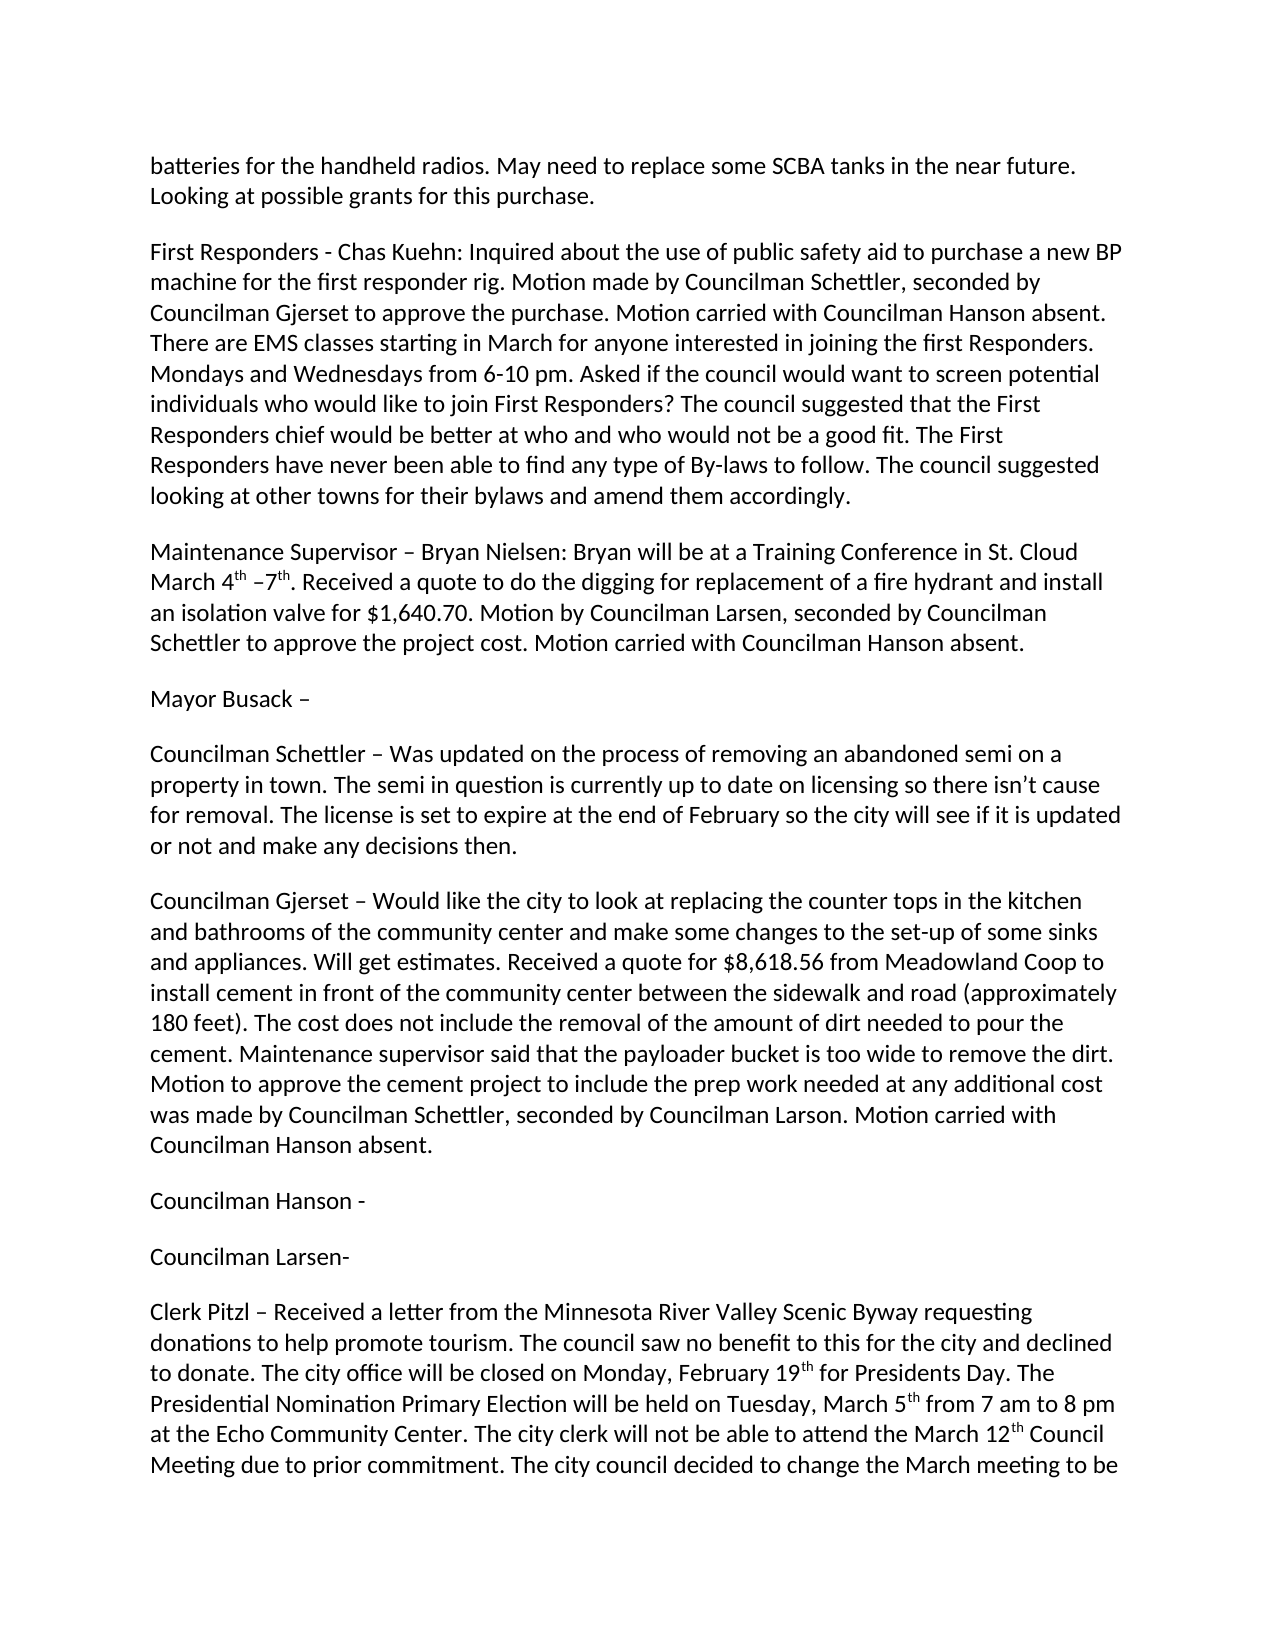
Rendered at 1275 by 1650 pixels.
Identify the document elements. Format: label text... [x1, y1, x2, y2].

text First Responders - Chas Kuehn: Inquired about the use of public safety aid to purchase a new BP machine for the first responder rig. Motion made by Councilman Schettler, seconded by Councilman Gjerset to approve the purchase. Motion carried with Councilman Hanson absent. There are EMS classes starting in March for anyone interested in joining the first Responders. Mondays and Wednesdays from 6-10 pm. Asked if the council would want to screen potential individuals who would like to join First Responders? The council suggested that the First Responders chief would be better at who and who would not be a good fit. The First Responders have never been able to find any type of By-laws to follow. The council suggested looking at other towns for their bylaws and amend them accordingly. [150, 236, 1125, 511]
text Mayor Busack – [150, 683, 1125, 713]
text Councilman Larsen- [150, 1241, 1125, 1271]
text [150, 1296, 1125, 1479]
text Councilman Hanson - [150, 1185, 1125, 1216]
text Maintenance Supervisor – Bryan Nielsen: Bryan will be at a Training Conference in St. Cloud March 4th –7th. Received a quote to do the digging for replacement of a fire hydrant and install an isolation valve for $1,640.70. Motion by Councilman Larsen, seconded by Councilman Schettler to approve the project cost. Motion carried with Councilman Hanson absent. [150, 536, 1125, 658]
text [150, 150, 1125, 211]
text Councilman Schettler – Was updated on the process of removing an abandoned semi on a property in town. The semi in question is currently up to date on licensing so there isn’t cause for removal. The license is set to expire at the end of February so the city will see if it is updated or not and make any decisions then. [150, 738, 1125, 860]
text Councilman Gjerset – Would like the city to look at replacing the counter tops in the kitchen and bathrooms of the community center and make some changes to the set-up of some sinks and appliances. Will get estimates. Received a quote for $8,618.56 from Meadowland Coop to install cement in front of the community center between the sidewalk and road (approximately 180 feet). The cost does not include the removal of the amount of dirt needed to pour the cement. Maintenance supervisor said that the payloader bucket is too wide to remove the dirt. Motion to approve the cement project to include the prep work needed at any additional cost was made by Councilman Schettler, seconded by Councilman Larson. Motion carried with Councilman Hanson absent. [150, 885, 1125, 1160]
